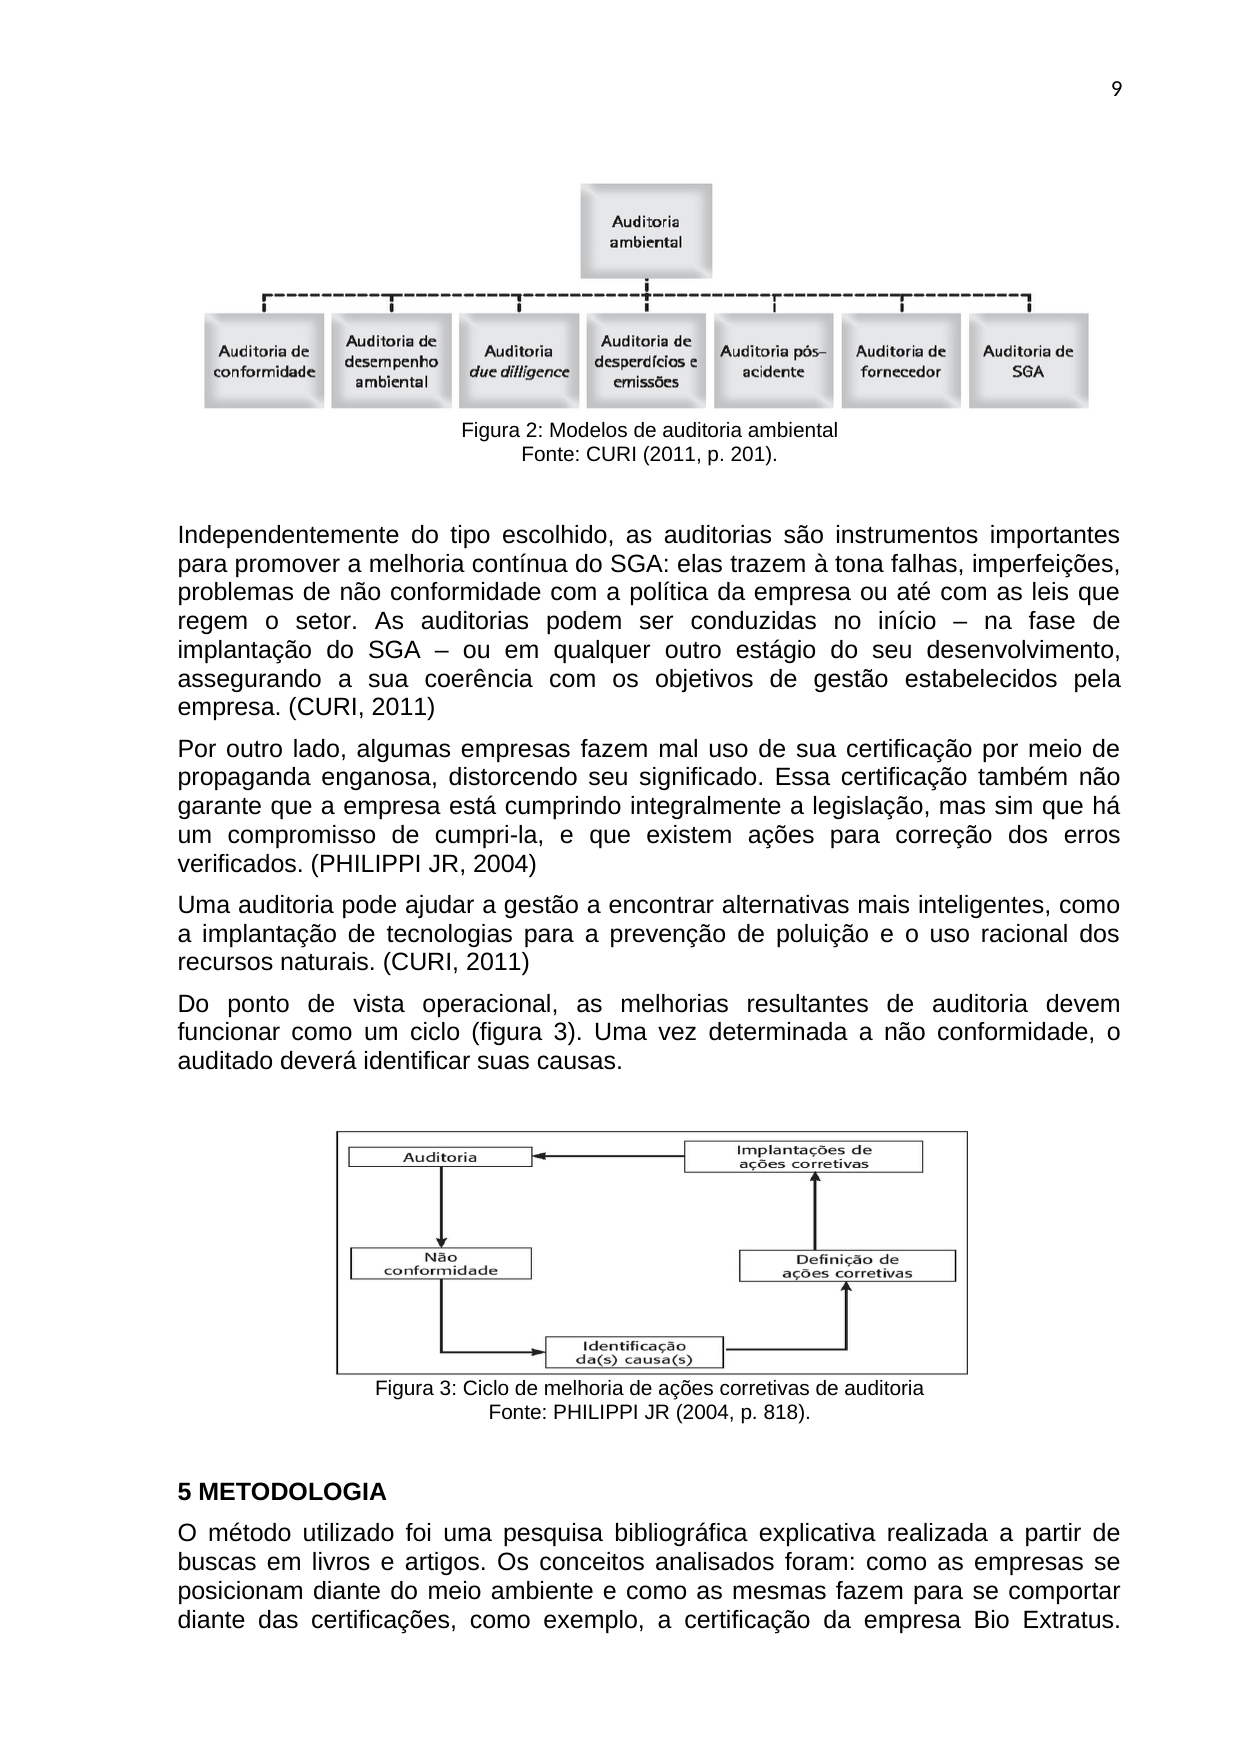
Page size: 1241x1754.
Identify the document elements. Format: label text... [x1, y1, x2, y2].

text Figura 2: Modelos de auditoria ambiental Fonte: CURI (2011, p. 201). [177, 419, 1122, 466]
picture [330, 1128, 970, 1376]
text Independentemente do tipo escolhido, as auditorias são instrumentos importantes para promover a melhoria contínua do SGA: elas trazem à tona falhas, imperfeições, problemas de não conformidade com a política da empresa ou até com as leis que regem o setor. As auditorias podem ser conduzidas no início – na fase de implantação do SGA – ou em qualquer outro estágio do seu desenvolvimento, assegurando a sua coerência com os objetivos de gestão estabelecidos pela empresa. (CURI, 2011) [177, 520, 1122, 721]
text Por outro lado, algumas empresas fazem mal uso de sua certificação por meio de propaganda enganosa, distorcendo seu significado. Essa certificação também não garante que a empresa está cumprindo integralmente a legislação, mas sim que há um compromisso de cumpri-la, e que existem ações para correção dos erros verificados. (PHILIPPI JR, 2004) [177, 734, 1122, 877]
text 5 METODOLOGIA [177, 1477, 1122, 1506]
text Uma auditoria pode ajudar a gestão a encontrar alternativas mais inteligentes, como a implantação de tecnologias para a prevenção de poluição e o uso racional dos recursos naturais. (CURI, 2011) [177, 890, 1122, 976]
text Do ponto de vista operacional, as melhorias resultantes de auditoria devem funcionar como um ciclo (figura 3). Uma vez determinada a não conformidade, o auditado deverá identificar suas causas. [177, 989, 1122, 1075]
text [177, 1518, 1122, 1633]
picture [177, 177, 1123, 419]
